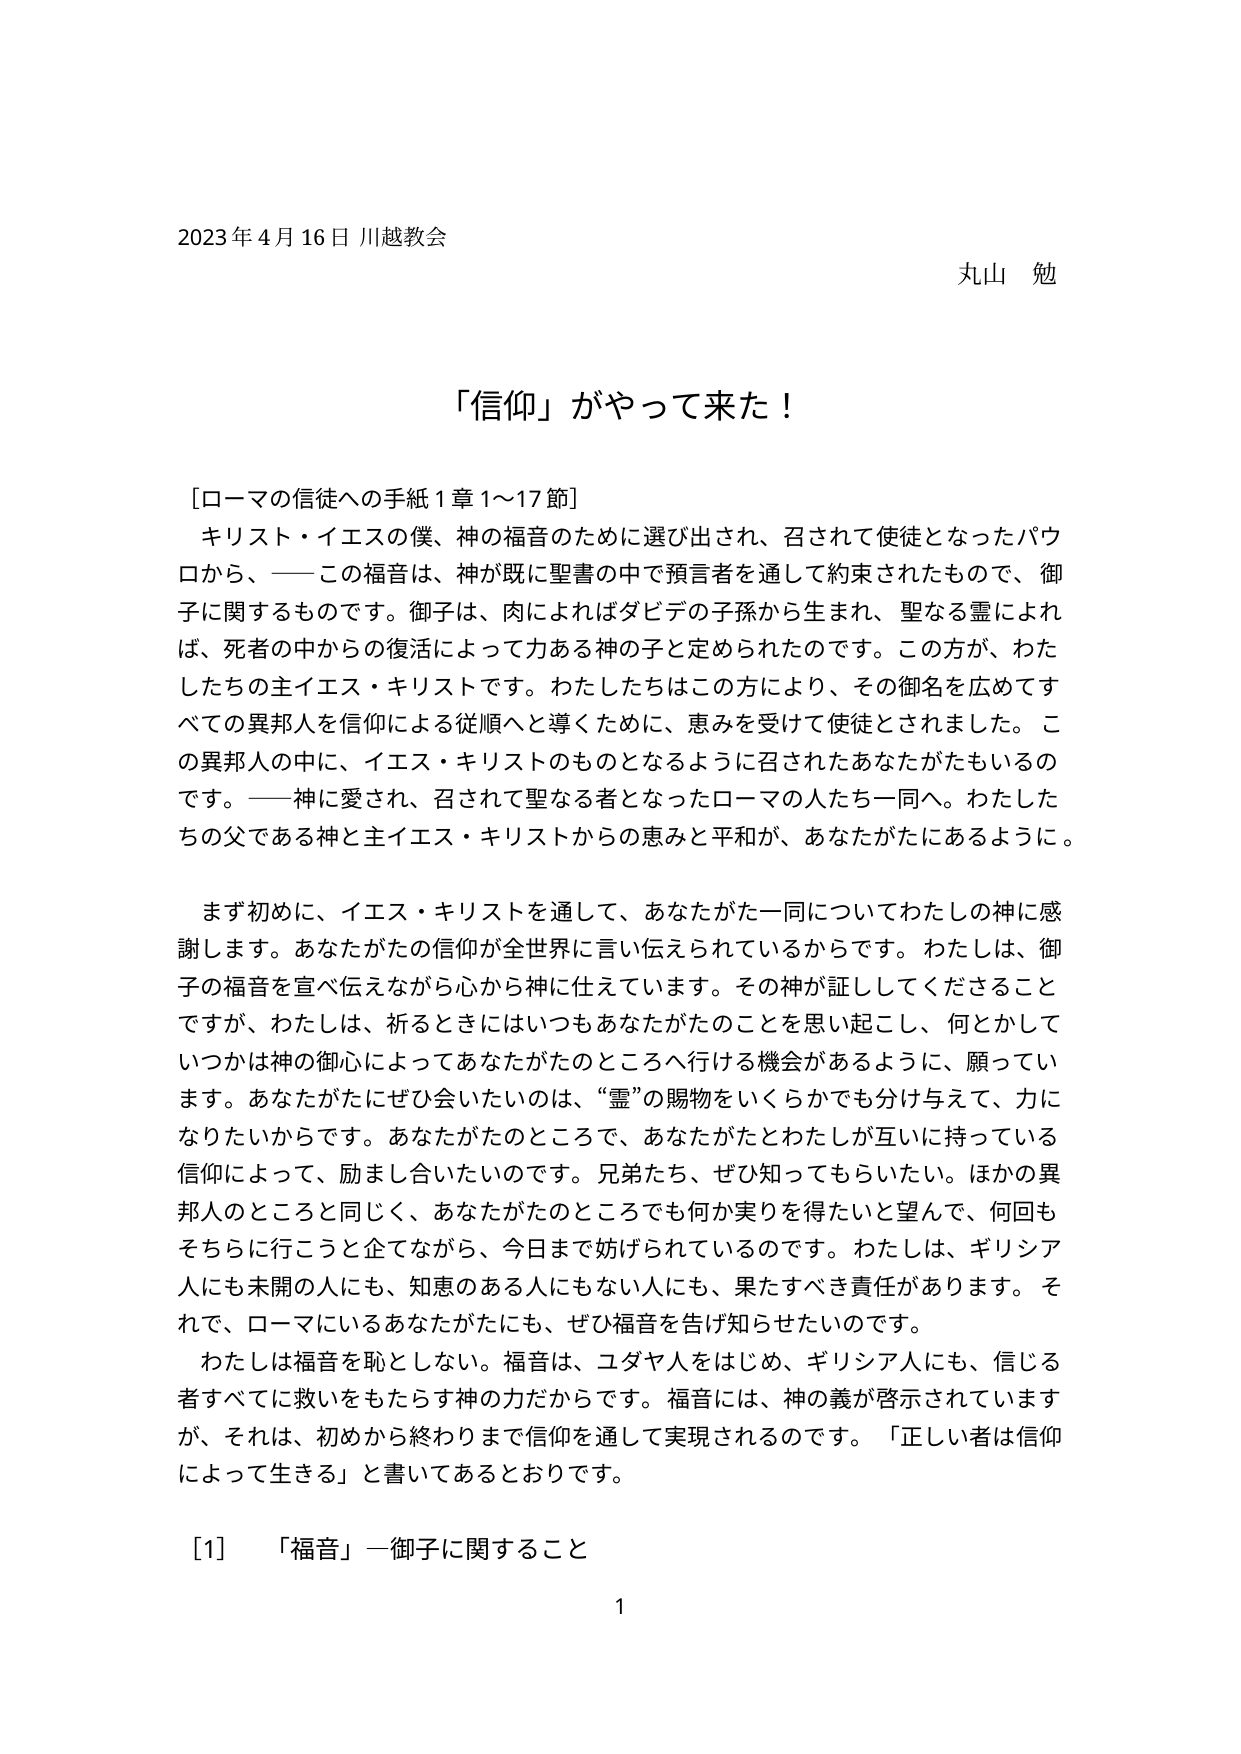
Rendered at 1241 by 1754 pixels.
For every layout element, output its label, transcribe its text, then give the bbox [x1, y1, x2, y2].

list 「福音」―御子に関すること [177, 1529, 1063, 1567]
text わたしは福音を恥としない。福音は、ユダヤ人をはじめ、ギリシア人にも、信じる者すべてに救いをもたらす神の力だからです。福音には、神の義が啓示されていますが、それは、初めから終わりまで信仰を通して実現されるのです。「正しい者は信仰によって生きる」と書いてあるとおりです。 [177, 1342, 1063, 1492]
text まず初めに、イエス・キリストを通して、あなたがた一同についてわたしの神に感謝します。あなたがたの信仰が全世界に言い伝えられているからです。わたしは、御子の福音を宣べ伝えながら心から神に仕えています。その神が証ししてくださることですが、わたしは、祈るときにはいつもあなたがたのことを思い起こし、何とかしていつかは神の御心によってあなたがたのところへ行ける機会があるように、願っています。あなたがたにぜひ会いたいのは、“霊”の賜物をいくらかでも分け与えて、力になりたいからです。あなたがたのところで、あなたがたとわたしが互いに持っている信仰によって、励まし合いたいのです。兄弟たち、ぜひ知ってもらいたい。ほかの異邦人のところと同じく、あなたがたのところでも何か実りを得たいと望んで、何回もそちらに行こうと企てながら、今日まで妨げられているのです。わたしは、ギリシア人にも未開の人にも、知恵のある人にもない人にも、果たすべき責任があります。それで、ローマにいるあなたがたにも、ぜひ福音を告げ知らせたいのです。 [177, 892, 1063, 1342]
text 丸山 勉 [177, 254, 1063, 292]
text ［ローマの信徒への手紙1章1～17節］ [177, 479, 1063, 517]
text キリスト・イエスの僕、神の福音のために選び出され、召されて使徒となったパウロから、――この福音は、神が既に聖書の中で預言者を通して約束されたもので、御子に関するものです。御子は、肉によればダビデの子孫から生まれ、聖なる霊によれば、死者の中からの復活によって力ある神の子と定められたのです。この方が、わたしたちの主イエス・キリストです。わたしたちはこの方により、その御名を広めてすべての異邦人を信仰による従順へと導くために、恵みを受けて使徒とされました。この異邦人の中に、イエス・キリストのものとなるように召されたあなたがたもいるのです。――神に愛され、召されて聖なる者となったローマの人たち一同へ。わたしたちの父である神と主イエス・キリストからの恵みと平和が、あなたがたにあるように。 [177, 517, 1063, 892]
text 2023年4月16日 川越教会 [177, 217, 1063, 254]
text 「信仰」がやって来た！ [177, 367, 1063, 442]
